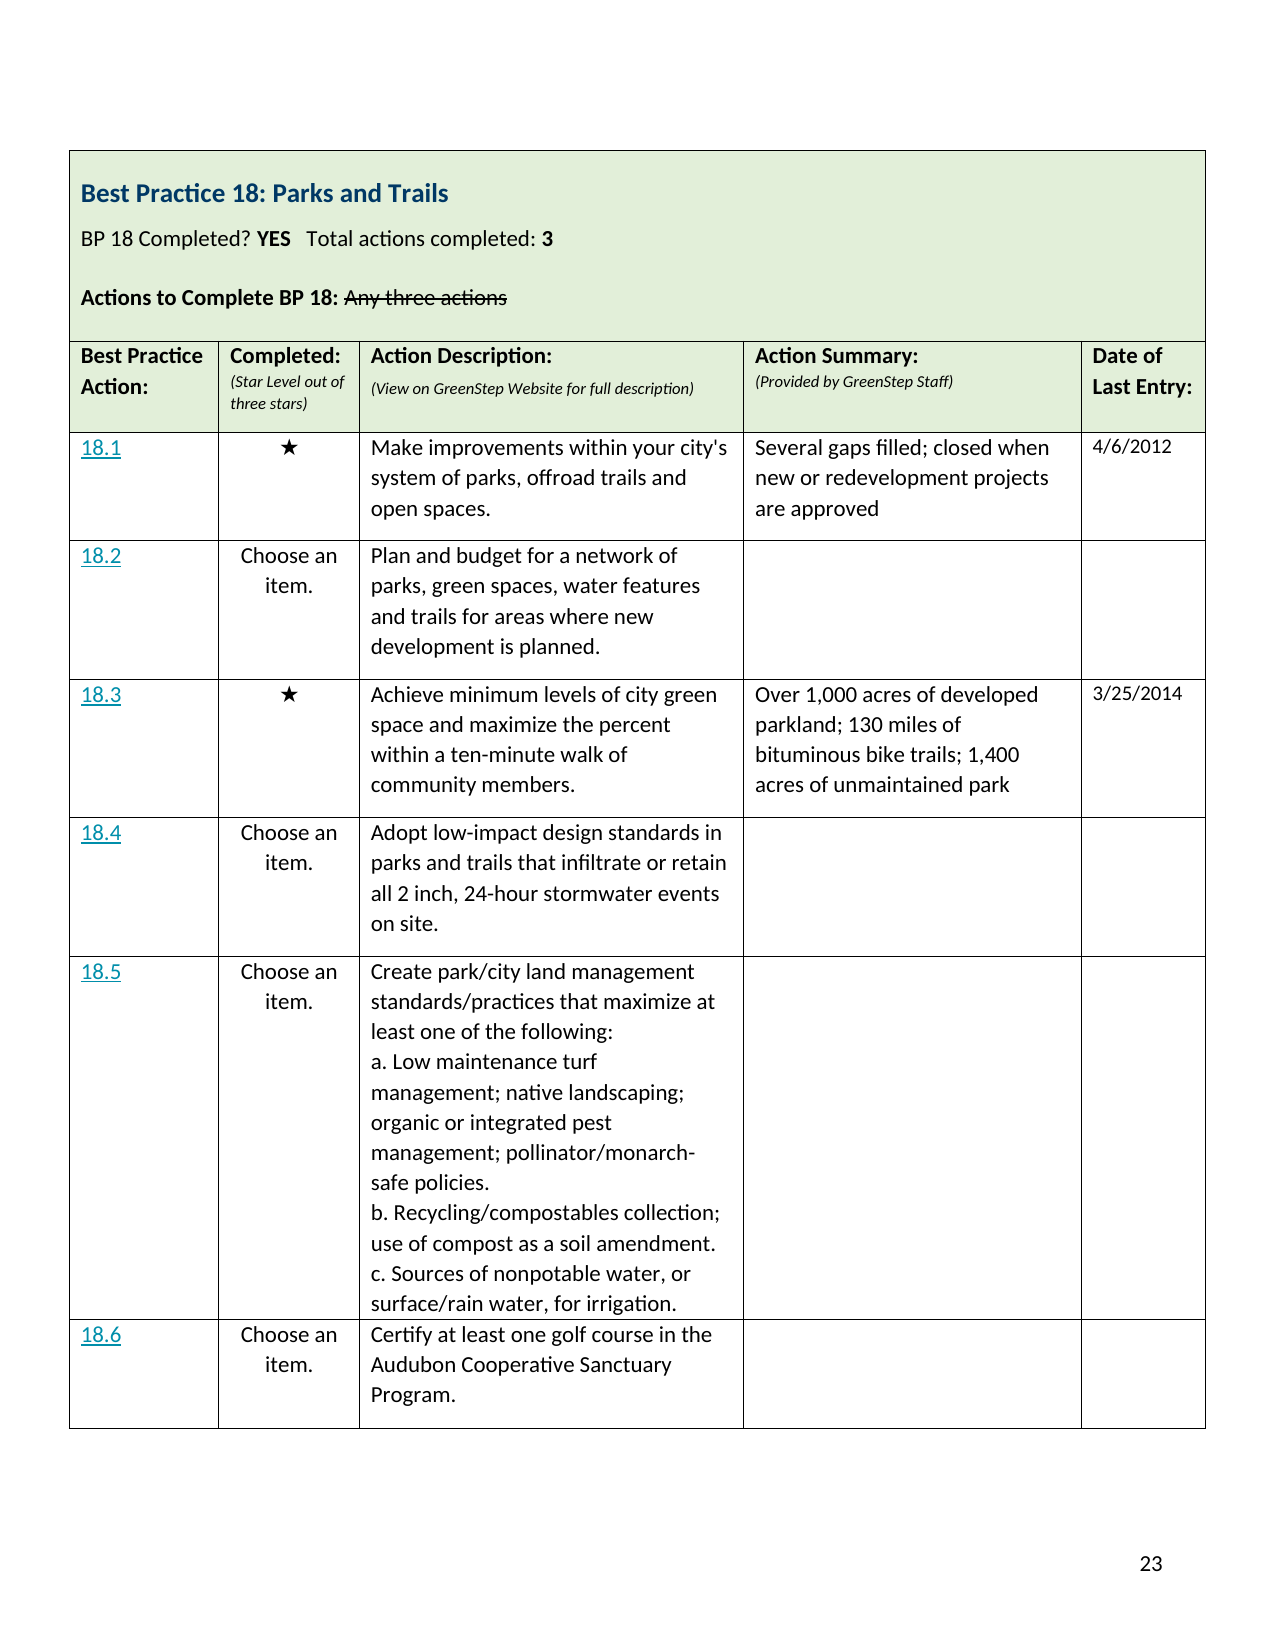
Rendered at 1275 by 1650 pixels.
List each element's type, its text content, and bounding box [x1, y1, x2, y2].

table_cell Best Practice 18: Parks and Trails BP 18 Completed? Total actions completed: Actions to Complete BP 18: Any three actions [70, 151, 1205, 341]
table_cell [219, 1320, 359, 1427]
table_cell Create park/city land management standards/practices that maximize at least one of the following: a. Low maintenance turf management; native landscaping; organic or integrated pest management; pollinator/monarch-safe policies. b. Recycling/compostables collection; use of compost as a soil amendment. c. Sources of nonpotable water, or surface/rain water, for irrigation. [360, 957, 743, 1319]
table_cell Action Summary: (Provided by GreenStep Staff) [744, 342, 1081, 432]
table_cell [1082, 541, 1205, 679]
table_cell Date of Last Entry: [1082, 342, 1205, 432]
table_cell 18.4 [70, 818, 218, 956]
table_cell Over 1,000 acres of developed parkland; 130 miles of bituminous bike trails; 1,400 acres of unmaintained park [744, 680, 1081, 817]
table_cell Best Practice Action: [70, 342, 218, 432]
table_cell [219, 680, 359, 817]
table_cell Several gaps filled; closed when new or redevelopment projects are approved [744, 433, 1081, 540]
table_cell [219, 818, 359, 956]
table_cell [744, 957, 1081, 1319]
table_cell [744, 1320, 1081, 1427]
table_cell 18.3 [70, 680, 218, 817]
table_cell [219, 433, 359, 540]
table_cell 3/25/2014 [1082, 680, 1205, 817]
table_cell Completed: (Star Level out of three stars) [219, 342, 359, 432]
table_cell 18.1 [70, 433, 218, 540]
table_cell 18.2 [70, 541, 218, 679]
table_cell Achieve minimum levels of city green space and maximize the percent within a ten-minute walk of community members. [360, 680, 743, 817]
table_cell Action Description: (View on GreenStep Website for full description) [360, 342, 743, 432]
table_cell [219, 957, 359, 1319]
table_cell [744, 541, 1081, 679]
table_cell Make improvements within your city's system of parks, offroad trails and open spaces. [360, 433, 743, 540]
table_cell [1082, 1320, 1205, 1427]
table_cell 18.5 [70, 957, 218, 1319]
table_cell [1082, 818, 1205, 956]
table_cell 4/6/2012 [1082, 433, 1205, 540]
table_cell [744, 818, 1081, 956]
table_cell [1082, 957, 1205, 1319]
table_cell Plan and budget for a network of parks, green spaces, water features and trails for areas where new development is planned. [360, 541, 743, 679]
table_cell [219, 541, 359, 679]
table_cell Adopt low-impact design standards in parks and trails that infiltrate or retain all 2 inch, 24-hour stormwater events on site. [360, 818, 743, 956]
table_cell 18.6 [70, 1320, 218, 1427]
table_cell Certify at least one golf course in the Audubon Cooperative Sanctuary Program. [360, 1320, 743, 1427]
